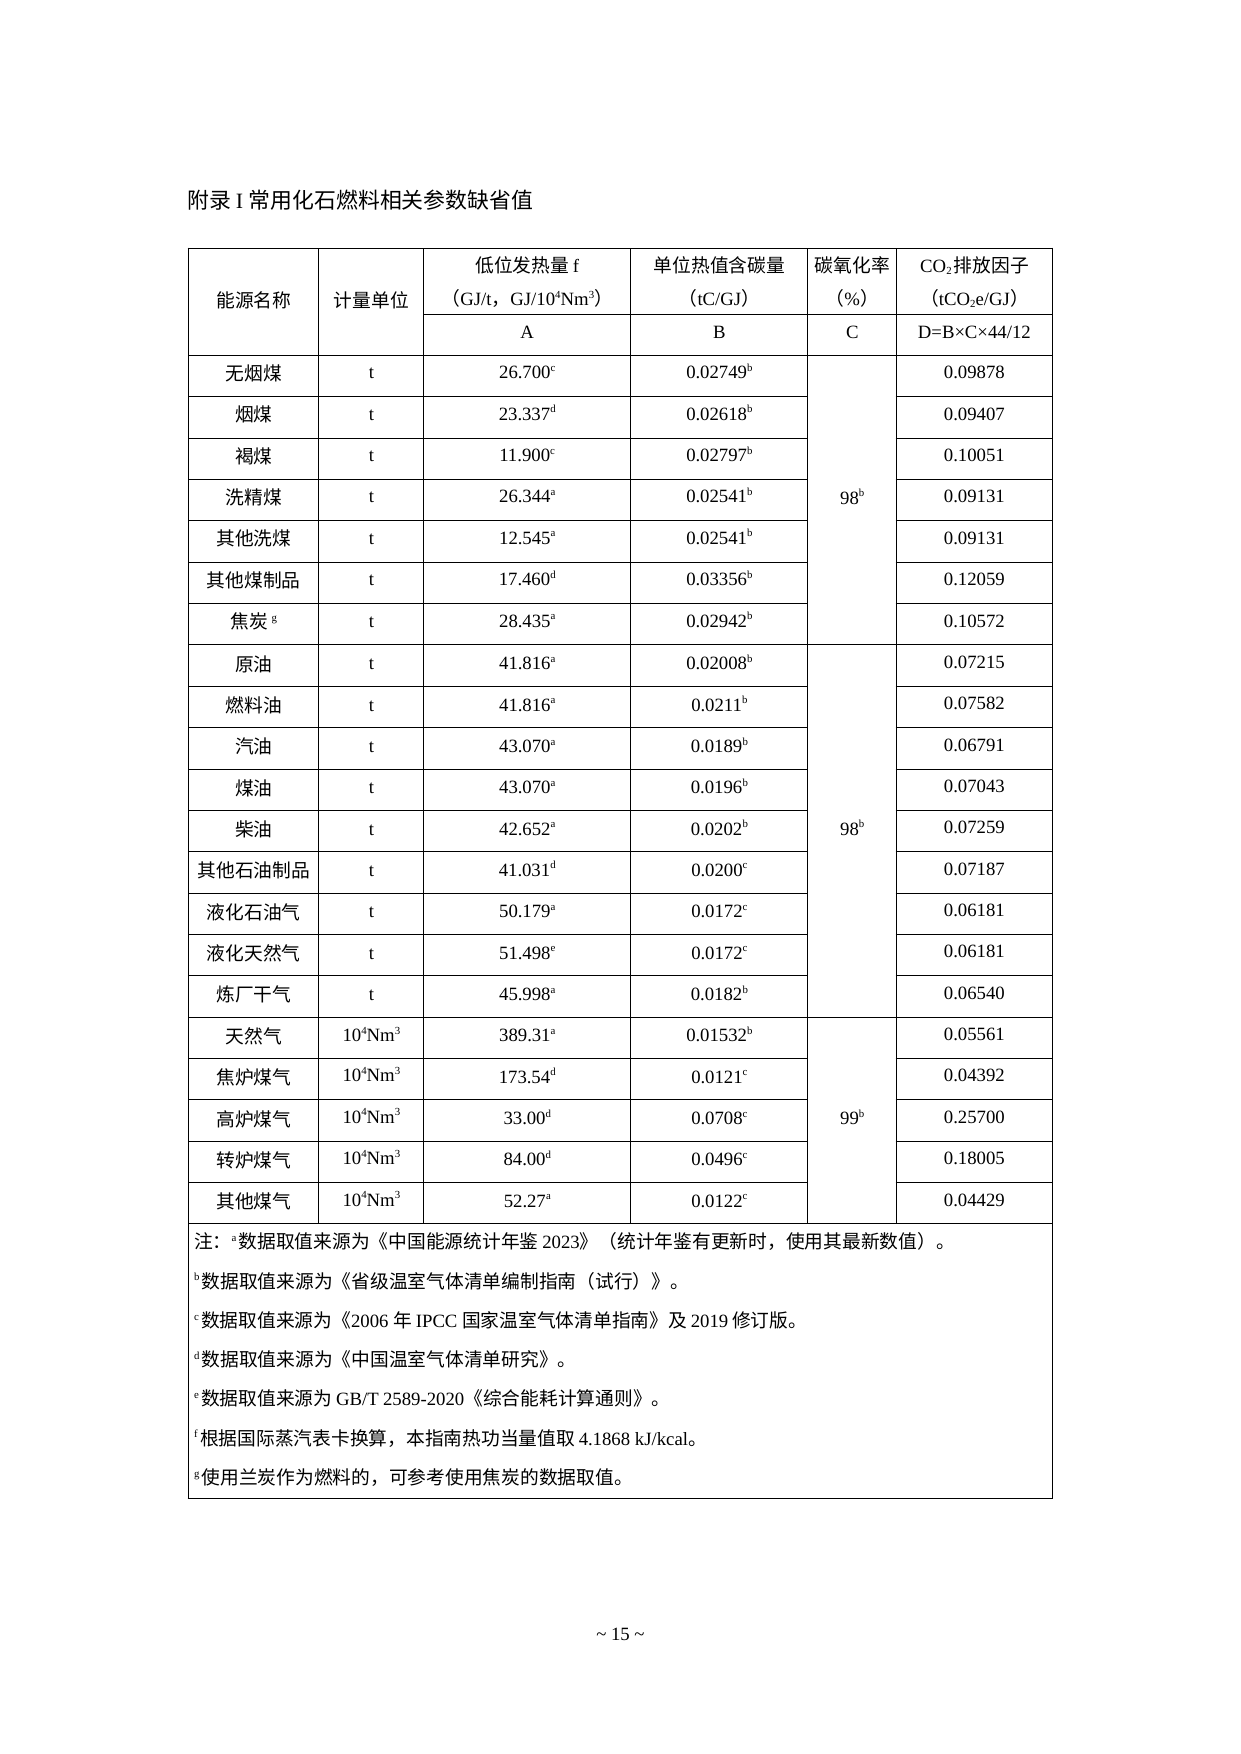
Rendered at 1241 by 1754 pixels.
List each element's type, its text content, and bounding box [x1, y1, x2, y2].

table_cell 其他石油制品 [189, 852, 318, 892]
table_cell 12.545a [424, 521, 630, 562]
table_cell D=B×C×44/12 [897, 315, 1052, 355]
table_cell 0.0196b [631, 770, 807, 810]
table_cell 0.0189b [631, 728, 807, 768]
table_cell 液化天然气 [189, 935, 318, 975]
table_cell 0.25700 [897, 1100, 1052, 1141]
table_cell 燃料油 [189, 687, 318, 727]
table_cell 0.09131 [897, 521, 1052, 562]
table_cell 洗精煤 [189, 480, 318, 520]
table_cell B [631, 315, 807, 355]
table_cell 0.02541b [631, 521, 807, 562]
table_cell 41.816a [424, 645, 630, 686]
table_cell 389.31a [424, 1018, 630, 1058]
table_cell 104Nm3 [319, 1100, 423, 1141]
table_cell A [424, 315, 630, 355]
table_cell 99b [808, 1018, 896, 1223]
table_cell 0.02942b [631, 604, 807, 644]
table_cell 0.09131 [897, 480, 1052, 520]
table_cell 0.07187 [897, 852, 1052, 892]
table_cell 0.06181 [897, 935, 1052, 975]
table_cell 51.498e [424, 935, 630, 975]
table_header 能源名称 [189, 249, 318, 355]
table_cell 其他煤制品 [189, 563, 318, 603]
table_cell 0.09878 [897, 356, 1052, 396]
table_cell 0.07215 [897, 645, 1052, 686]
table_cell t [319, 976, 423, 1017]
table_cell t [319, 687, 423, 727]
table_cell 0.0121c [631, 1059, 807, 1099]
table_cell 0.0202b [631, 811, 807, 851]
table_cell 焦炉煤气 [189, 1059, 318, 1099]
table_cell 0.06181 [897, 894, 1052, 934]
table_cell 0.04392 [897, 1059, 1052, 1099]
table_cell 11.900c [424, 439, 630, 479]
table_cell 52.27a [424, 1183, 630, 1223]
table_cell 98b [808, 645, 896, 1017]
table_cell 0.03356b [631, 563, 807, 603]
table_cell 43.070a [424, 770, 630, 810]
table_cell 28.435a [424, 604, 630, 644]
table_cell 0.09407 [897, 397, 1052, 438]
table_cell t [319, 770, 423, 810]
table_cell 其他煤气 [189, 1183, 318, 1223]
table_cell 0.01532b [631, 1018, 807, 1058]
table_cell 转炉煤气 [189, 1142, 318, 1182]
subtitle 附录I 常用化石燃料相关参数缺省值 [187, 182, 1053, 215]
table_cell 0.02797b [631, 439, 807, 479]
table_cell 0.0182b [631, 976, 807, 1017]
table_cell 0.10572 [897, 604, 1052, 644]
table_cell 汽油 [189, 728, 318, 768]
table_cell 0.05561 [897, 1018, 1052, 1058]
table_cell 41.816a [424, 687, 630, 727]
table_cell 50.179a [424, 894, 630, 934]
table_cell t [319, 852, 423, 892]
table_cell 0.10051 [897, 439, 1052, 479]
table_header 低位发热量f （GJ/t，GJ/104Nm3） [424, 249, 630, 313]
table_cell 0.06540 [897, 976, 1052, 1017]
table_cell 173.54d [424, 1059, 630, 1099]
table_cell t [319, 563, 423, 603]
table_cell 0.02749b [631, 356, 807, 396]
table_cell 84.00d [424, 1142, 630, 1182]
table_cell 104Nm3 [319, 1142, 423, 1182]
table_cell C [808, 315, 896, 355]
table_cell 0.0122c [631, 1183, 807, 1223]
table_cell 23.337d [424, 397, 630, 438]
table_cell 天然气 [189, 1018, 318, 1058]
table_cell t [319, 728, 423, 768]
table_cell t [319, 935, 423, 975]
table_cell 0.18005 [897, 1142, 1052, 1182]
table_cell t [319, 439, 423, 479]
table_header CO2排放因子 （tCO2e/GJ） [897, 249, 1052, 313]
table_cell 0.0708c [631, 1100, 807, 1141]
table_cell 0.0496c [631, 1142, 807, 1182]
table_cell 45.998a [424, 976, 630, 1017]
table_header 单位热值含碳量 （tC/GJ） [631, 249, 807, 313]
table_cell 26.700c [424, 356, 630, 396]
table_cell t [319, 356, 423, 396]
table_cell 42.652a [424, 811, 630, 851]
table_cell 褐煤 [189, 439, 318, 479]
table_cell 33.00d [424, 1100, 630, 1141]
table_header 碳氧化率 （%） [808, 249, 896, 313]
table_cell 0.02008b [631, 645, 807, 686]
table_cell t [319, 645, 423, 686]
table_cell t [319, 397, 423, 438]
table_cell 0.0200c [631, 852, 807, 892]
table_cell 0.02541b [631, 480, 807, 520]
table_cell 高炉煤气 [189, 1100, 318, 1141]
table_cell 0.04429 [897, 1183, 1052, 1223]
table_cell 0.0172c [631, 935, 807, 975]
table_cell 43.070a [424, 728, 630, 768]
table_cell 无烟煤 [189, 356, 318, 396]
table_cell 104Nm3 [319, 1018, 423, 1058]
table_cell 0.07043 [897, 770, 1052, 810]
table_cell 0.02618b [631, 397, 807, 438]
table_cell 原油 [189, 645, 318, 686]
table_cell 柴油 [189, 811, 318, 851]
table_cell t [319, 811, 423, 851]
table_cell 液化石油气 [189, 894, 318, 934]
table_cell t [319, 480, 423, 520]
table_cell 炼厂干气 [189, 976, 318, 1017]
table_cell 104Nm3 [319, 1059, 423, 1099]
table_cell 26.344a [424, 480, 630, 520]
table_cell 0.06791 [897, 728, 1052, 768]
table_cell t [319, 521, 423, 562]
table_cell 41.031d [424, 852, 630, 892]
table_cell 104Nm3 [319, 1183, 423, 1223]
table_cell 0.12059 [897, 563, 1052, 603]
table_header 计量单位 [319, 249, 423, 355]
table_cell 注：a数据取值来源为《中国能源统计年鉴2023》（统计年鉴有更新时，使用其最新数值）。 b数据取值来源为《省级温室气体清单编制指南（试行）》。 c数据取值来源为《2006 年IPCC 国家温室气体清单指南》及2019修订版。 d数据取值来源为《中国温室气体清单研究》。 e数据取值来源为GB/T 2589-2020《综合能耗计算通则》。 f根据国际蒸汽表卡换算，本指南热功当量值取4.1868 kJ/kcal。 g使用兰炭作为燃料的，可参考使用焦炭的数据取值。 [189, 1224, 1052, 1498]
table_cell 烟煤 [189, 397, 318, 438]
table_cell 0.0172c [631, 894, 807, 934]
table_cell 0.07582 [897, 687, 1052, 727]
table_cell 焦炭g [189, 604, 318, 644]
table_cell 0.07259 [897, 811, 1052, 851]
table_cell 0.0211b [631, 687, 807, 727]
table_cell 98b [808, 356, 896, 644]
table_cell 其他洗煤 [189, 521, 318, 562]
table_cell t [319, 894, 423, 934]
table_cell 煤油 [189, 770, 318, 810]
table_cell t [319, 604, 423, 644]
table_cell 17.460d [424, 563, 630, 603]
